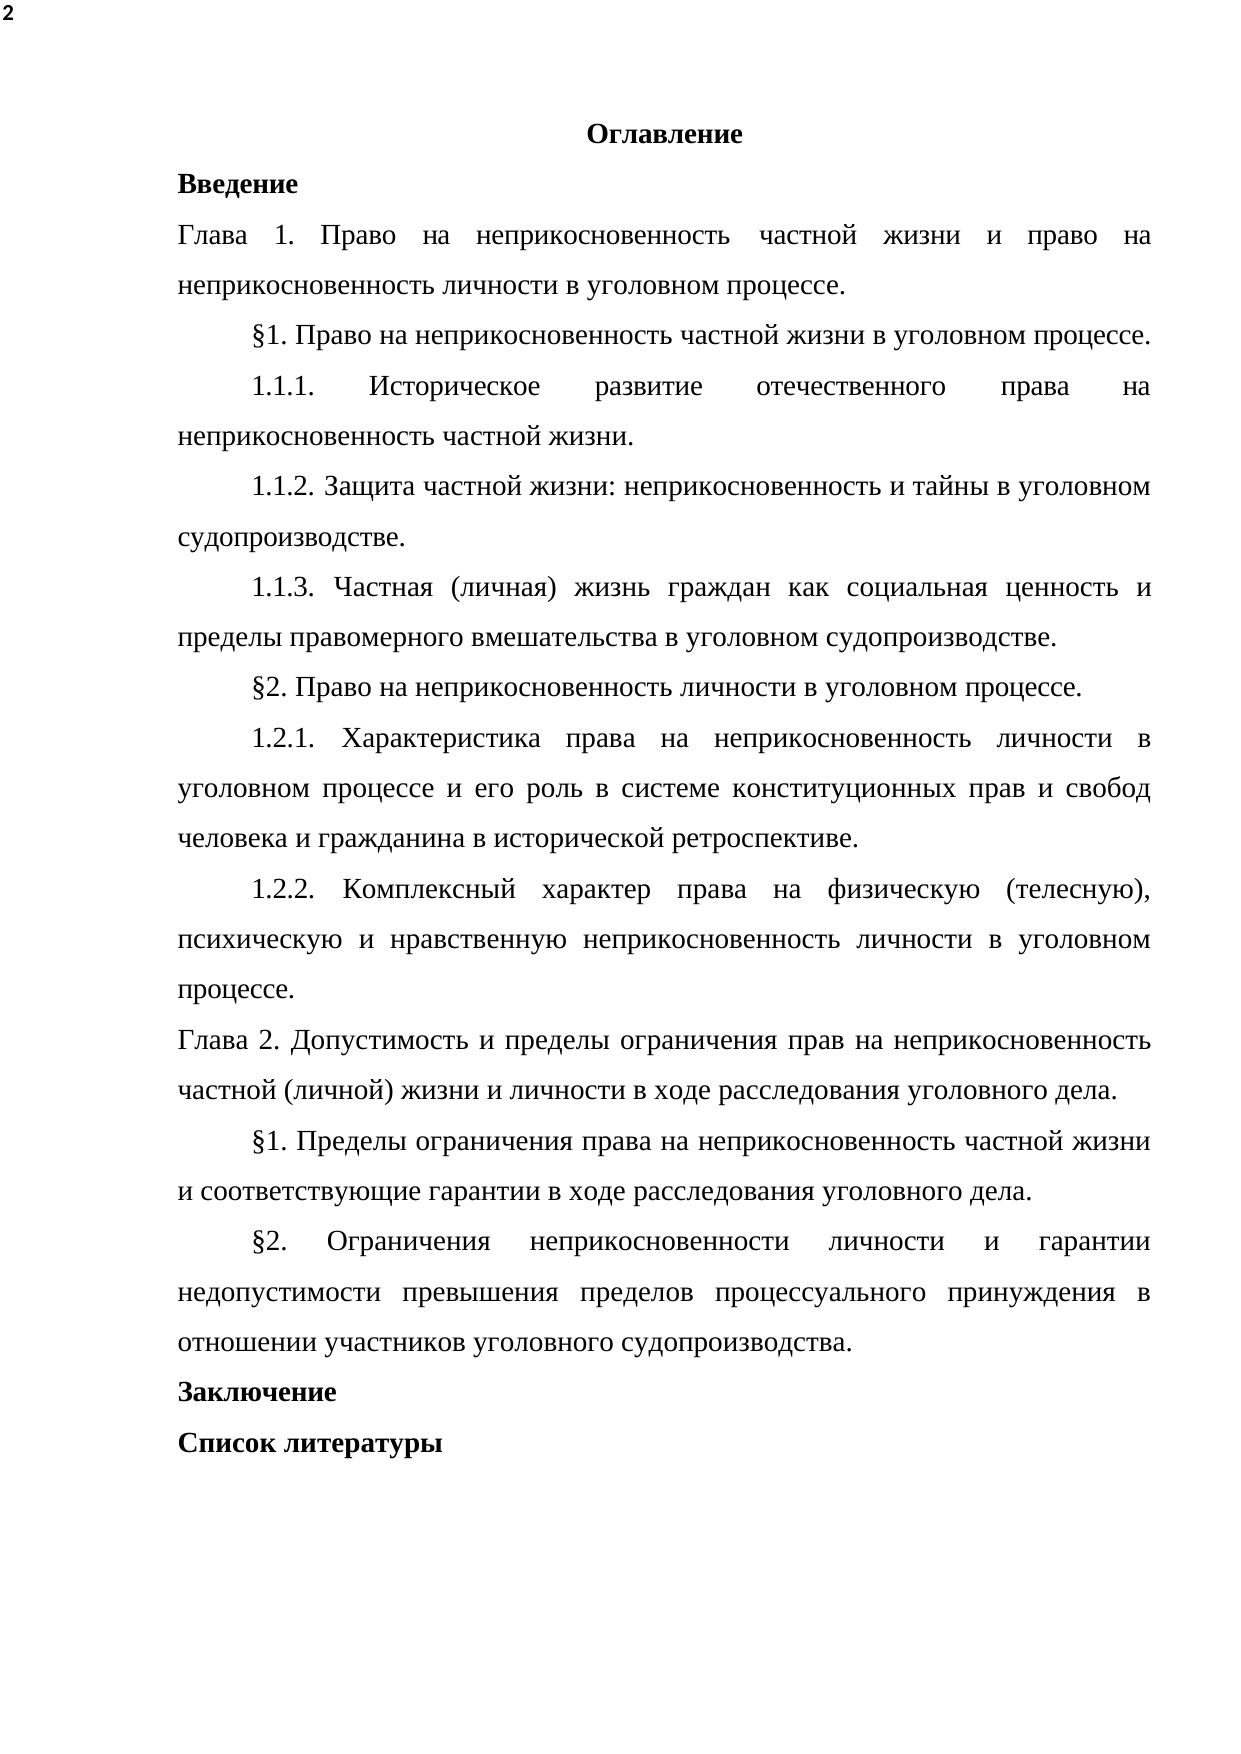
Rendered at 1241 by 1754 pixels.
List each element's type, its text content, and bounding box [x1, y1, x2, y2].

text Глава 2. Допустимость и пределы ограничения прав на неприкосновенность частной (личной) жизни и личности в ходе расследования уголовного дела. [177, 1022, 1152, 1106]
text Введение [177, 167, 1166, 200]
list Характеристика права на неприкосновенность личности в уголовном процессе и его роль в системе конституционных прав и свобод человека и гражданина в исторической ретроспективе. [177, 720, 1152, 854]
text §1. Право на неприкосновенность частной жизни в уголовном процессе. [251, 317, 1166, 351]
list Защита частной жизни: неприкосновенность и тайны в уголовном судопроизводстве. [177, 468, 1151, 552]
text §2. Ограничения неприкосновенности личности и гарантии недопустимости превышения пределов процессуального принуждения в отношении участников уголовного судопроизводства. [177, 1223, 1151, 1357]
list Комплексный характер права на физическую (телесную), психическую и нравственную неприкосновенность личности в уголовном процессе. [177, 871, 1151, 1005]
text Заключение Список литературы [177, 1374, 443, 1458]
list Частная (личная) жизнь граждан как социальная ценность и пределы правомерного вмешательства в уголовном судопроизводстве. [177, 569, 1152, 653]
list Историческое развитие отечественного права на неприкосновенность частной жизни. [177, 368, 1151, 452]
text §1. Пределы ограничения права на неприкосновенность частной жизни и соответствующие гарантии в ходе расследования уголовного дела. [177, 1123, 1151, 1207]
text §2. Право на неприкосновенность личности в уголовном процессе. [251, 670, 1166, 703]
text Глава 1. Право на неприкосновенность частной жизни и право на неприкосновенность личности в уголовном процессе. [177, 217, 1152, 301]
text Оглавление [177, 116, 1152, 149]
